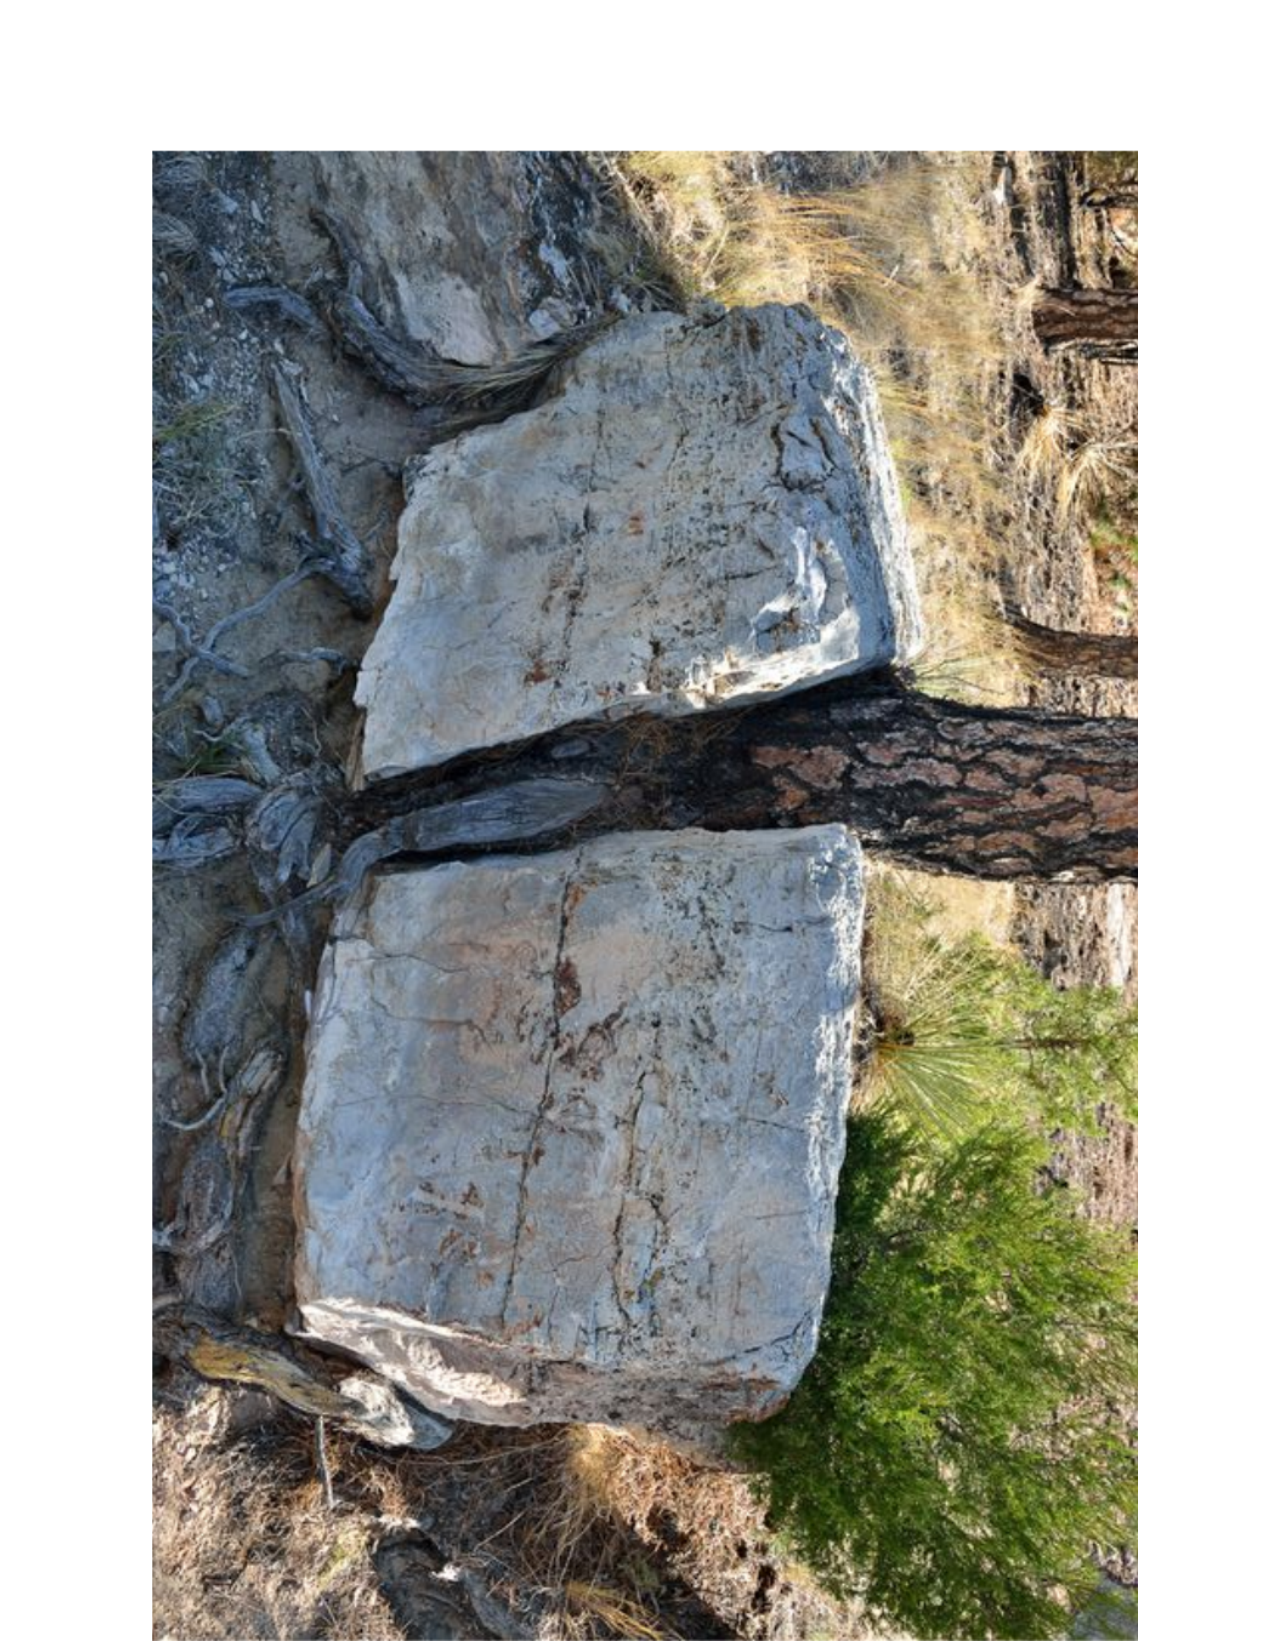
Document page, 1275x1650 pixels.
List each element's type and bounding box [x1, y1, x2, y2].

picture [153, 152, 1138, 1639]
